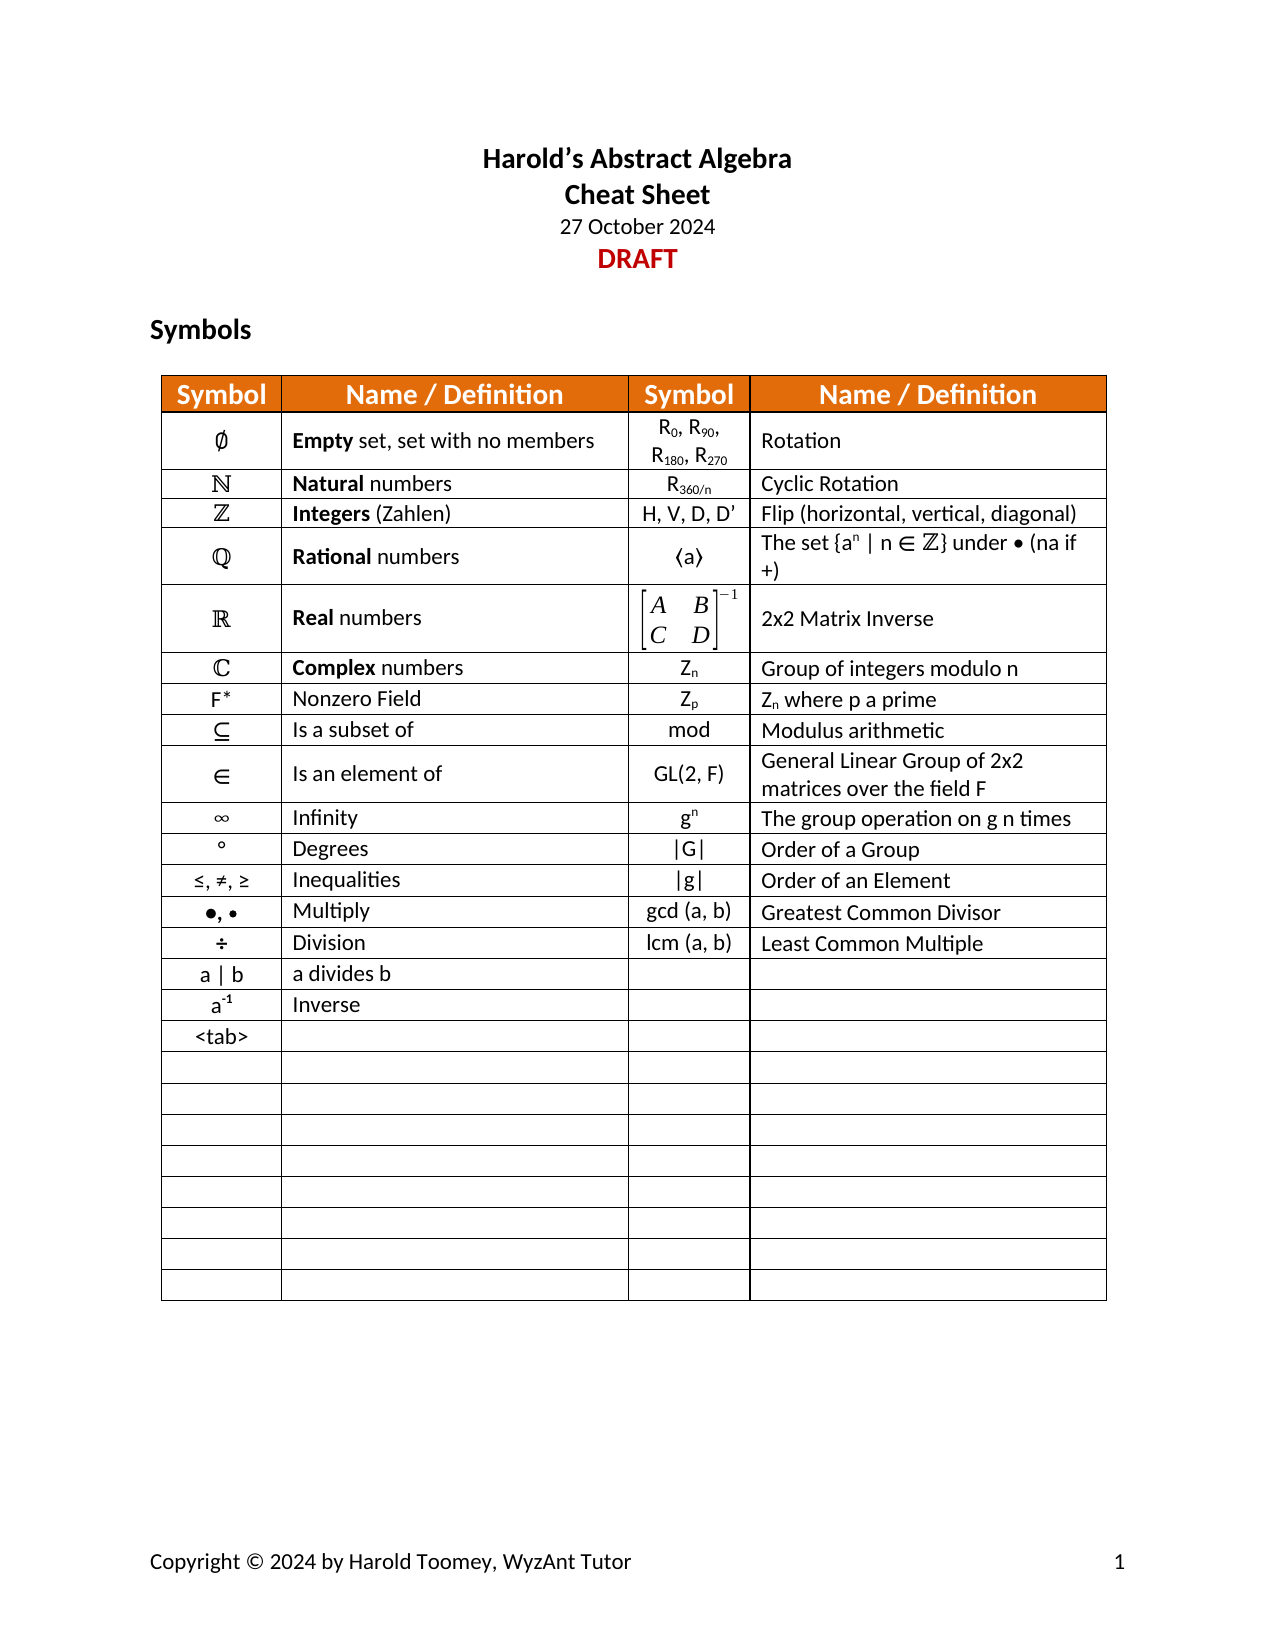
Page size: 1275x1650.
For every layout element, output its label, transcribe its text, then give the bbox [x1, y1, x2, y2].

table_cell <tab> [162, 1021, 281, 1051]
table_cell H, V, D, D’ [629, 499, 749, 527]
table_cell [629, 1177, 749, 1207]
table_cell Rational numbers [282, 528, 628, 584]
table_cell [751, 1239, 1106, 1269]
table_cell Flip (horizontal, vertical, diagonal) [751, 499, 1106, 527]
table_cell [751, 1177, 1106, 1207]
table_cell [162, 1239, 281, 1269]
table_header Name / Definition [282, 376, 628, 411]
table_cell [751, 1270, 1106, 1300]
table_cell Real numbers [282, 585, 628, 652]
table_cell Zn where p a prime [751, 684, 1106, 714]
table_cell ℚ [162, 528, 281, 584]
table_cell Greatest Common Divisor [751, 897, 1106, 927]
table_cell [282, 1146, 628, 1176]
table_cell Complex numbers [282, 653, 628, 683]
table_cell [629, 1084, 749, 1113]
text 27 October 2024 [150, 212, 1125, 240]
table_cell [162, 1146, 281, 1176]
table_cell mod [629, 715, 749, 745]
table_cell [282, 1177, 628, 1207]
table_cell |g| [629, 865, 749, 896]
table_header Name / Definition [751, 376, 1106, 411]
table_cell [282, 1021, 628, 1051]
table_cell Zn [629, 653, 749, 683]
table_cell a divides b [282, 959, 628, 989]
table_cell [629, 1270, 749, 1300]
table_cell ℕ [162, 470, 281, 498]
table_cell Least Common Multiple [751, 928, 1106, 958]
table_cell [751, 1115, 1106, 1145]
table_cell [282, 1270, 628, 1300]
table_cell [162, 1084, 281, 1113]
table_cell [629, 585, 749, 652]
table_cell ∞ [162, 803, 281, 833]
table_cell R0, R90, R180, R270 [629, 413, 749, 468]
table_cell Inequalities [282, 865, 628, 896]
table_cell •, ∙ [162, 897, 281, 927]
table_cell [751, 990, 1106, 1020]
table_cell gcd (a, b) [629, 897, 749, 927]
table_cell [751, 1084, 1106, 1113]
table_header Symbol [162, 376, 281, 411]
table_cell Is an element of [282, 746, 628, 802]
table_cell The set {an | n ∈ ℤ} under • (na if +) [751, 528, 1106, 584]
table_cell Empty set, set with no members [282, 413, 628, 468]
table_cell [629, 1208, 749, 1238]
table_cell Infinity [282, 803, 628, 833]
table_cell [629, 1021, 749, 1051]
text Harold’s Abstract Algebra [150, 141, 1125, 176]
table_cell [162, 1177, 281, 1207]
table_cell Division [282, 928, 628, 958]
table_cell gn [629, 803, 749, 833]
table_header Symbol [629, 376, 749, 411]
table_cell Order of an Element [751, 865, 1106, 896]
table_cell [751, 1052, 1106, 1082]
table_cell ℝ [162, 585, 281, 652]
table_cell Multiply [282, 897, 628, 927]
table_cell [282, 1115, 628, 1145]
table_cell [751, 1208, 1106, 1238]
table_cell Order of a Group [751, 834, 1106, 864]
table_cell [162, 1208, 281, 1238]
table_cell ÷ [162, 928, 281, 958]
table_cell ⊆ [162, 715, 281, 745]
table_cell ℂ [162, 653, 281, 683]
table_cell ≤, ≠, ≥ [162, 865, 281, 896]
table_cell Is a subset of [282, 715, 628, 745]
table_cell 〈a〉 [629, 528, 749, 584]
table_cell General Linear Group of 2x2 matrices over the field F [751, 746, 1106, 802]
table_cell [282, 1239, 628, 1269]
table_cell [162, 1052, 281, 1082]
table_cell [162, 1115, 281, 1145]
text DRAFT [150, 240, 1125, 276]
table_cell Natural numbers [282, 470, 628, 498]
table_cell Zp [629, 684, 749, 714]
table_cell [629, 1146, 749, 1176]
table_cell [751, 959, 1106, 989]
table_cell Integers (Zahlen) [282, 499, 628, 527]
text Cheat Sheet [150, 176, 1125, 212]
table_cell |G| [629, 834, 749, 864]
table_cell Degrees [282, 834, 628, 864]
table_cell Inverse [282, 990, 628, 1020]
table_cell Cyclic Rotation [751, 470, 1106, 498]
table_cell [162, 1270, 281, 1300]
table_cell [629, 959, 749, 989]
table_cell lcm (a, b) [629, 928, 749, 958]
table_cell F* [162, 684, 281, 714]
table_cell ∅ [162, 413, 281, 468]
text Symbols [150, 311, 1125, 347]
table_cell [282, 1208, 628, 1238]
table_cell Nonzero Field [282, 684, 628, 714]
table_cell ° [162, 834, 281, 864]
table_cell ℤ [162, 499, 281, 527]
table_cell [629, 1115, 749, 1145]
table_cell [282, 1052, 628, 1082]
table_cell ∈ [162, 746, 281, 802]
table_cell a | b [162, 959, 281, 989]
table_cell The group operation on g n times [751, 803, 1106, 833]
table_cell Modulus arithmetic [751, 715, 1106, 745]
table_cell [282, 1084, 628, 1113]
table_cell [629, 1239, 749, 1269]
table_cell a-1 [162, 990, 281, 1020]
table_cell GL(2, F) [629, 746, 749, 802]
table_cell R360/n [629, 470, 749, 498]
table_cell [751, 1146, 1106, 1176]
table_cell [629, 1052, 749, 1082]
table_cell [629, 990, 749, 1020]
table_cell 2x2 Matrix Inverse [751, 585, 1106, 652]
table_cell Rotation [751, 413, 1106, 468]
table_cell [751, 1021, 1106, 1051]
table_cell Group of integers modulo n [751, 653, 1106, 683]
